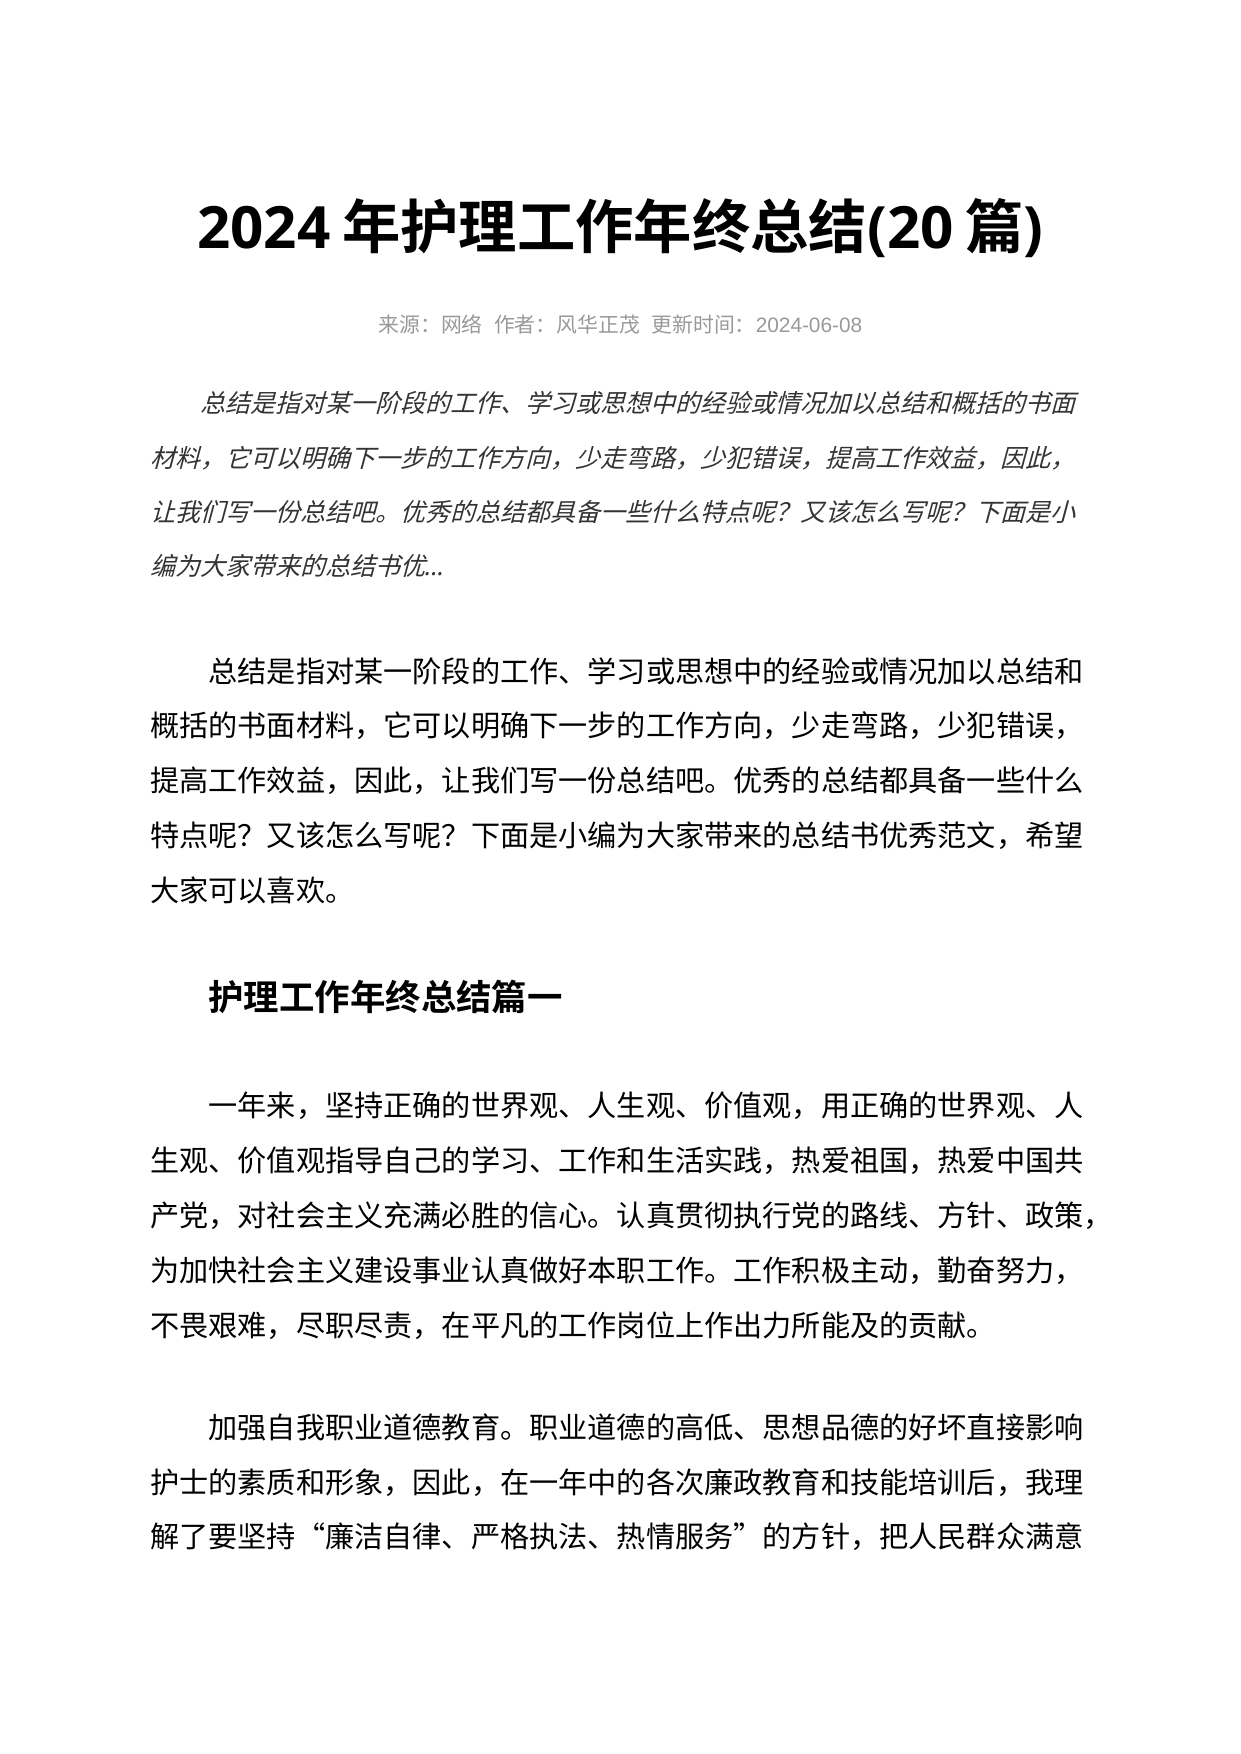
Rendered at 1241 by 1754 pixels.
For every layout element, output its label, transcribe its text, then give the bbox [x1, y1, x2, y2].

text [150, 1404, 1090, 1556]
text 一年来，坚持正确的世界观、人生观、价值观，用正确的世界观、人生观、价值观指导自己的学习、工作和生活实践，热爱祖国，热爱中国共产党，对社会主义充满必胜的信心。认真贯彻执行党的路线、方针、政策，为加快社会主义建设事业认真做好本职工作。工作积极主动，勤奋努力，不畏艰难，尽职尽责，在平凡的工作岗位上作出力所能及的贡献。 [150, 1083, 1090, 1345]
subtitle 2024年护理工作年终总结(20篇) [150, 181, 1090, 266]
text 来源：网络 作者：风华正茂 更新时间：2024-06-08 [150, 313, 1090, 337]
text 总结是指对某一阶段的工作、学习或思想中的经验或情况加以总结和概括的书面材料，它可以明确下一步的工作方向，少走弯路，少犯错误，提高工作效益，因此，让我们写一份总结吧。优秀的总结都具备一些什么特点呢？又该怎么写呢？下面是小编为大家带来的总结书优... [150, 384, 1090, 583]
text 护理工作年终总结篇一 [150, 969, 1090, 1021]
text 总结是指对某一阶段的工作、学习或思想中的经验或情况加以总结和概括的书面材料，它可以明确下一步的工作方向，少走弯路，少犯错误，提高工作效益，因此，让我们写一份总结吧。优秀的总结都具备一些什么特点呢？又该怎么写呢？下面是小编为大家带来的总结书优秀范文，希望大家可以喜欢。 [150, 648, 1090, 910]
